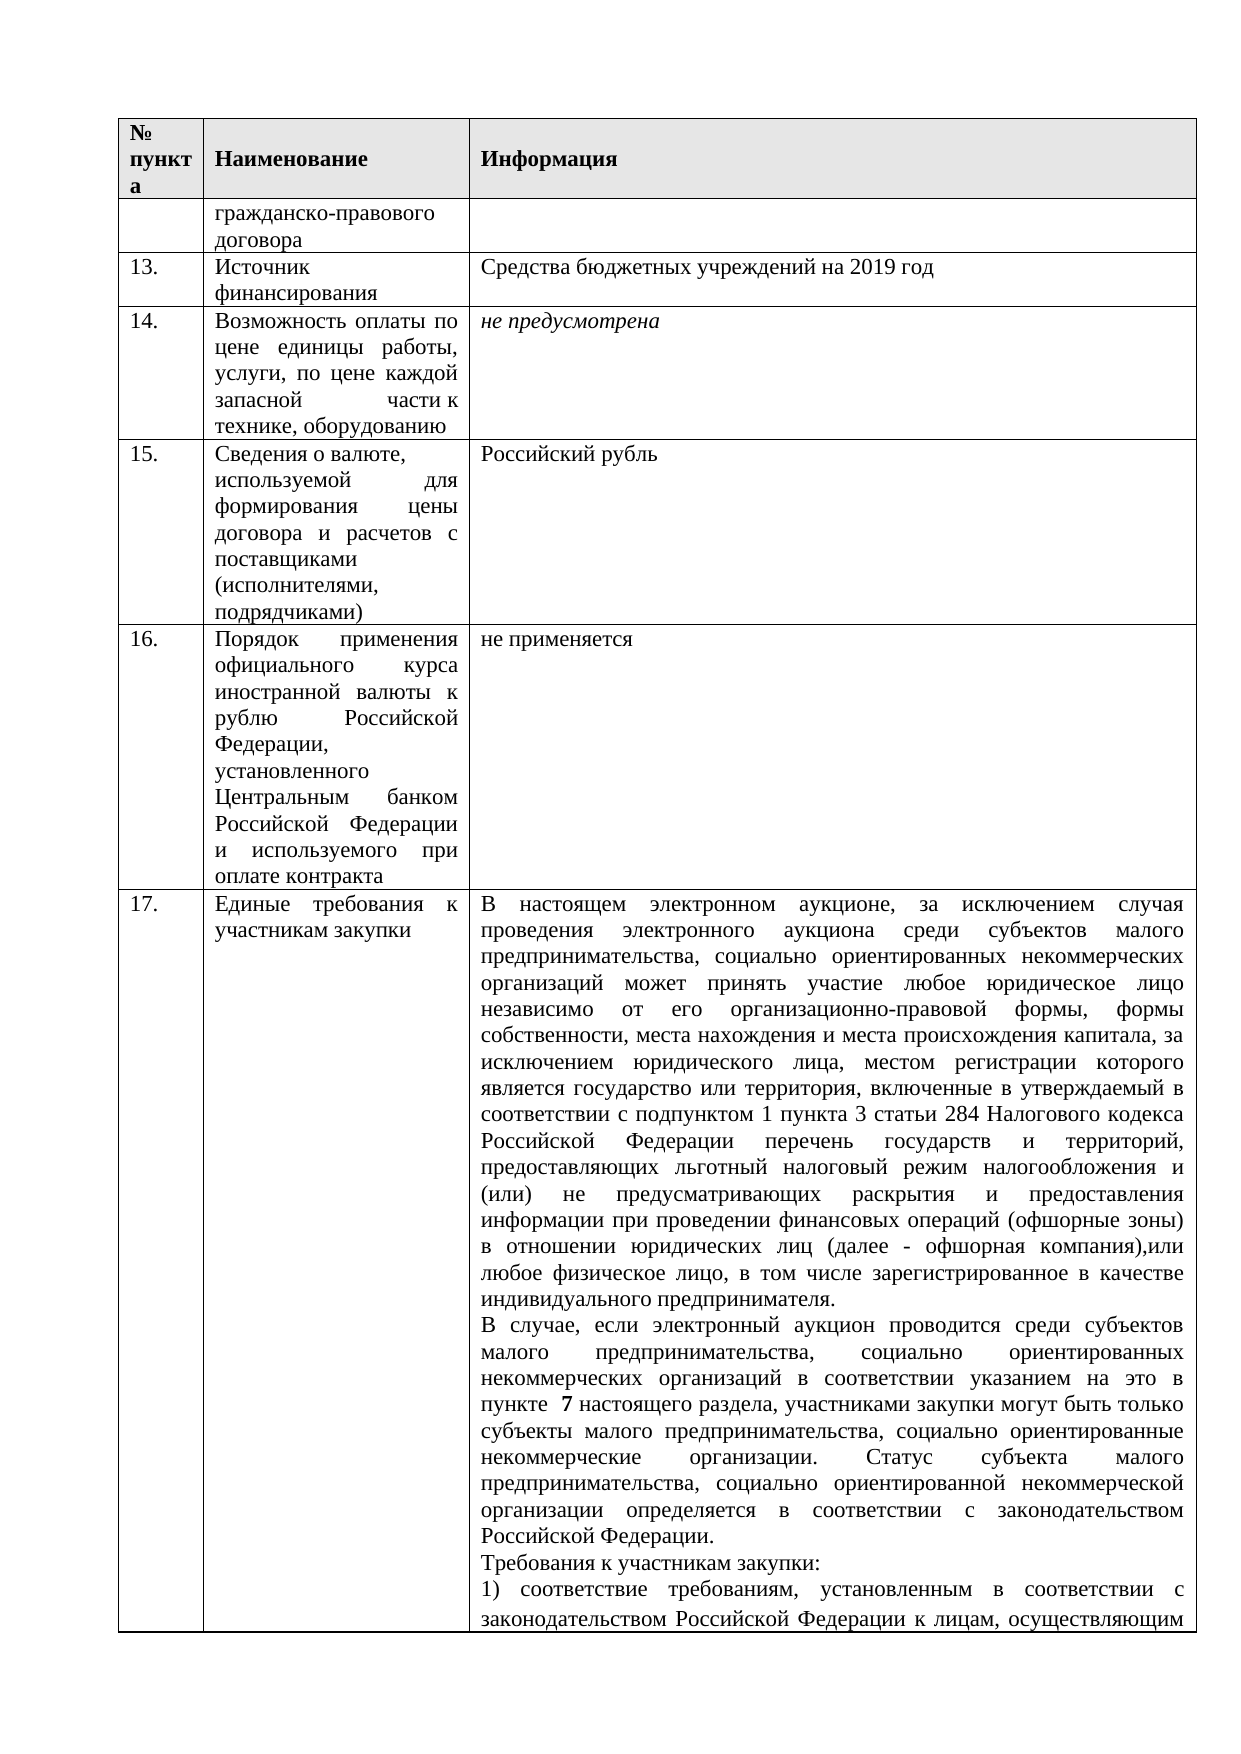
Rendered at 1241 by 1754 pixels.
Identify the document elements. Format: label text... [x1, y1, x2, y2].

table_cell [119, 625, 203, 889]
table_cell [119, 440, 203, 624]
table_cell [119, 890, 203, 1631]
table_cell Единые требования к участникам закупки [204, 890, 469, 1631]
table_cell Возможность оплаты по цене единицы работы, услуги, по цене каждой запасной части к технике, оборудованию [204, 307, 469, 438]
table_cell не применяется [470, 625, 1196, 889]
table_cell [470, 199, 1196, 252]
table_header № пункта [119, 119, 203, 198]
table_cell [470, 890, 1196, 1631]
table_cell Российский рубль [470, 440, 1196, 624]
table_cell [204, 199, 469, 252]
table_cell не предусмотрена [470, 307, 1196, 438]
table_cell Источник финансирования [204, 253, 469, 306]
table_header Наименование [204, 119, 469, 198]
table_cell [119, 253, 203, 306]
table_cell Сведения о валюте, используемой для формирования цены договора и расчетов с поставщиками (исполнителями, подрядчиками) [204, 440, 469, 624]
table_cell [119, 199, 203, 252]
table_cell [119, 307, 203, 438]
table_cell Средства бюджетных учреждений на 2019 год [470, 253, 1196, 306]
table_header Информация [470, 119, 1196, 198]
table_cell Порядок применения официального курса иностранной валюты к рублю Российской Федерации, установленного Центральным банком Российской Федерации и используемого при оплате контракта [204, 625, 469, 889]
